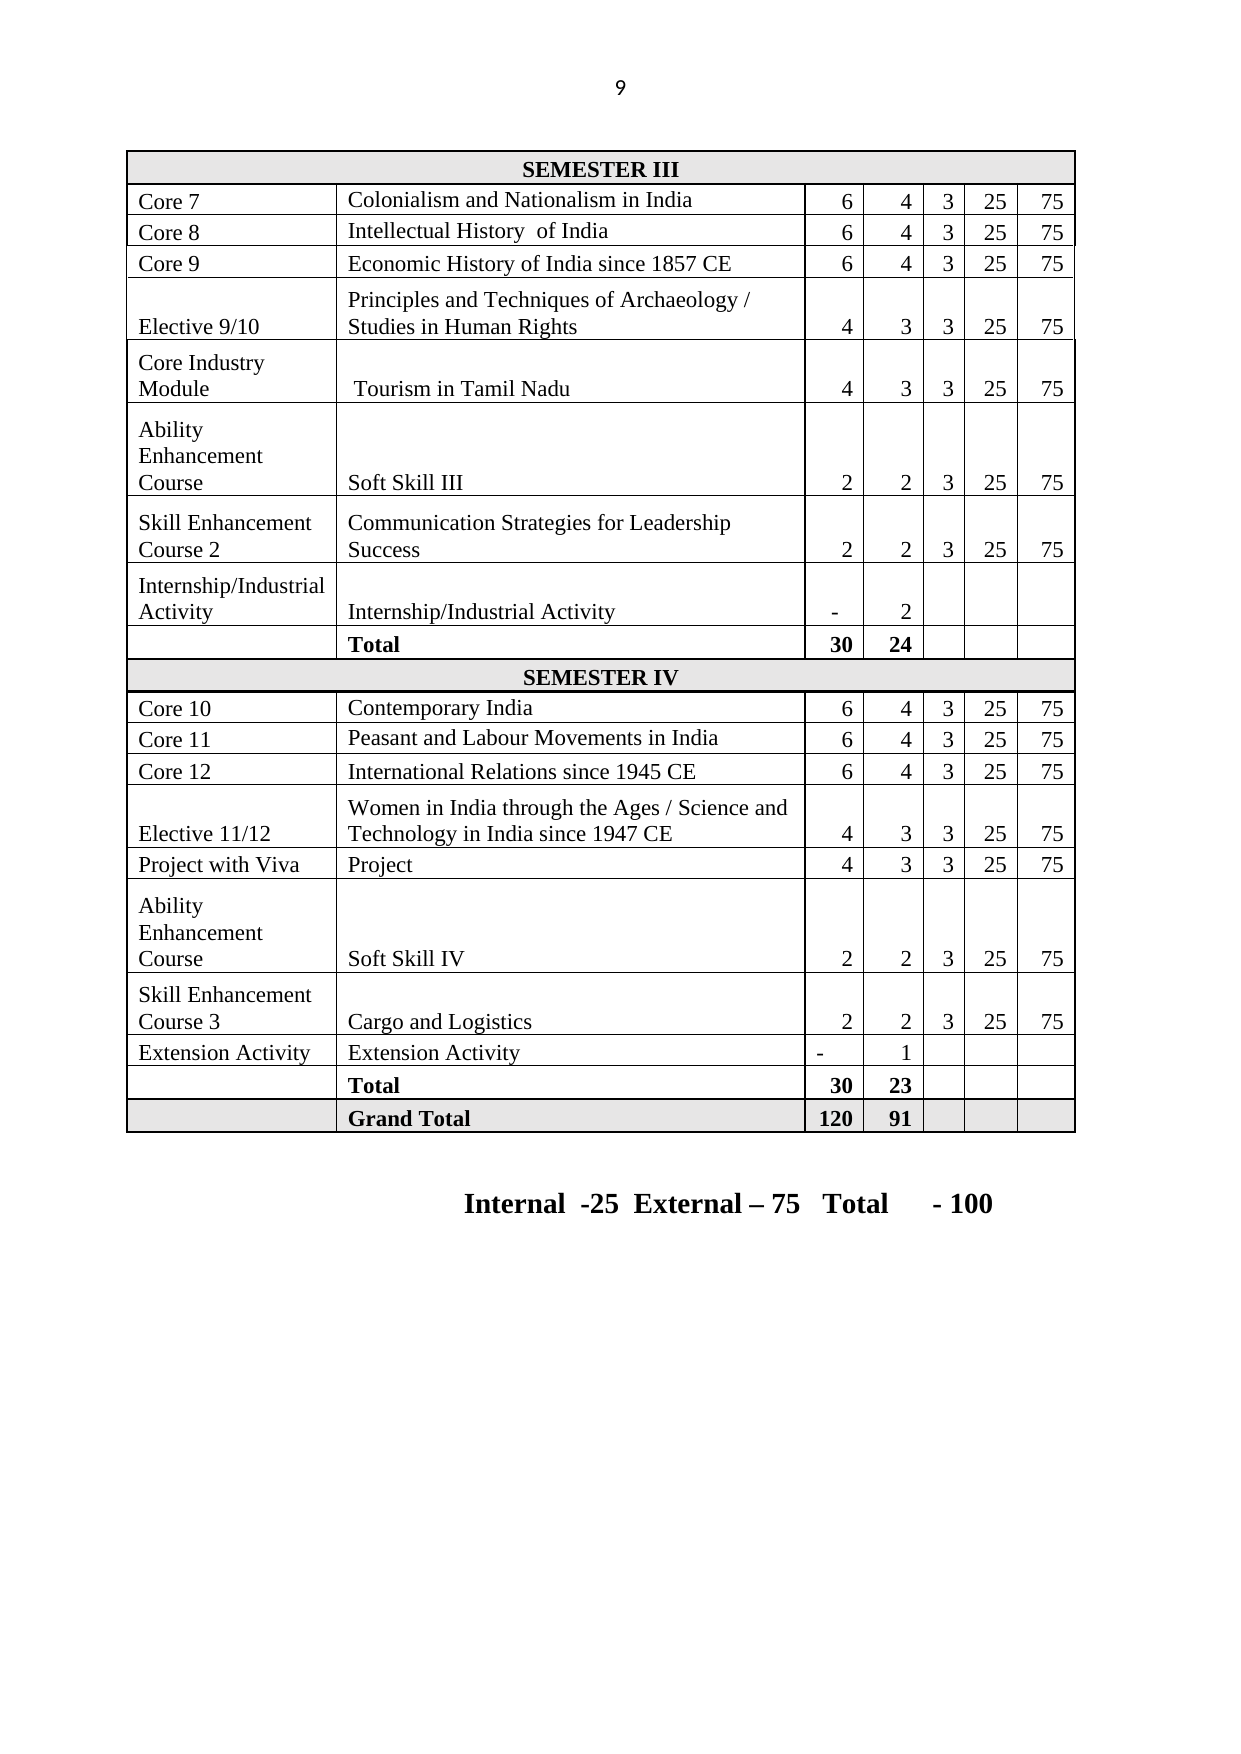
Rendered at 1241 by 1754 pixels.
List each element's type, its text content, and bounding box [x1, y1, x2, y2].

table_cell 6 [806, 185, 863, 214]
table_cell 2 [864, 973, 923, 1034]
table_cell 75 [1018, 339, 1074, 402]
table_cell 91 [864, 1100, 923, 1131]
table_cell [1018, 1100, 1074, 1131]
table_cell [128, 1066, 336, 1098]
table_cell 25 [965, 693, 1017, 722]
table_cell 30 [806, 1066, 863, 1098]
table_cell Core 7 [128, 185, 336, 214]
table_cell [1018, 563, 1074, 625]
table_cell Core 11 [128, 723, 336, 753]
table_cell 4 [864, 754, 923, 784]
table_cell Intellectual History of India [337, 215, 804, 245]
table_cell Economic History of India since 1857 CE [337, 246, 804, 277]
table_cell 25 [965, 215, 1017, 245]
table_cell - [806, 1035, 863, 1065]
table_cell Extension Activity [128, 1035, 336, 1065]
table_cell [1018, 1066, 1074, 1098]
table_cell 25 [965, 340, 1017, 402]
table_cell 3 [924, 215, 964, 245]
table_cell Cargo and Logistics [337, 973, 804, 1034]
table_cell 2 [806, 403, 863, 495]
table_cell [924, 1100, 964, 1131]
table_cell SEMESTER IV [128, 660, 1074, 690]
table_cell 2 [864, 563, 923, 625]
table_cell 75 [1018, 973, 1074, 1034]
table_cell 4 [806, 848, 863, 878]
table_cell 75 [1018, 277, 1074, 339]
table_cell 75 [1018, 185, 1074, 214]
table_cell [128, 626, 336, 657]
table_cell [965, 1100, 1017, 1131]
table_cell 75 [1018, 245, 1074, 277]
table_cell 3 [924, 693, 964, 722]
table_cell 4 [864, 693, 923, 722]
table_cell Extension Activity [337, 1035, 804, 1065]
table_cell 2 [806, 496, 863, 562]
table_cell - [806, 563, 863, 625]
text Internal -25 External – 75 Total - 100 [150, 1186, 1090, 1219]
table_cell Core 9 [127, 246, 336, 277]
table_cell 4 [864, 185, 923, 214]
table_cell 3 [864, 785, 923, 847]
table_cell 3 [924, 403, 964, 495]
table_cell 2 [864, 496, 923, 562]
table_cell 3 [924, 340, 964, 402]
table_cell Elective 11/12 [128, 785, 336, 847]
table_cell Total [337, 1066, 804, 1098]
table_cell 3 [924, 785, 964, 847]
table_cell 3 [924, 848, 964, 878]
table_cell Core Industry Module [128, 340, 336, 402]
table_cell International Relations since 1945 CE [337, 754, 804, 784]
table_cell [1018, 1035, 1074, 1065]
table_cell 6 [806, 246, 863, 277]
table_cell 2 [864, 403, 923, 495]
table_cell 6 [806, 693, 863, 722]
table_cell Tourism in Tamil Nadu [337, 340, 804, 402]
table_cell Women in India through the Ages / Science and Technology in India since 1947 CE [337, 785, 804, 847]
table_cell Colonialism and Nationalism in India [337, 185, 804, 214]
table_cell 120 [806, 1100, 863, 1131]
table_cell [924, 1066, 964, 1098]
table_cell Core 8 [128, 215, 336, 245]
table_cell [924, 626, 964, 657]
table_cell 75 [1018, 848, 1074, 878]
table_cell 3 [924, 723, 964, 753]
table_cell 6 [806, 754, 863, 784]
table_cell Communication Strategies for Leadership Success [337, 496, 804, 562]
table_cell Soft Skill IV [337, 879, 804, 972]
table_cell Core 12 [128, 754, 336, 784]
table_cell 25 [965, 973, 1017, 1034]
table_cell Project with Viva [128, 848, 336, 878]
table_cell Soft Skill III [337, 403, 804, 495]
table_cell 4 [864, 246, 923, 277]
table_cell 25 [965, 496, 1017, 562]
table_cell 3 [924, 278, 964, 339]
table_cell [965, 1066, 1017, 1098]
table_cell 3 [924, 879, 964, 972]
table_cell Contemporary India [337, 693, 804, 722]
table_cell 3 [924, 973, 964, 1034]
table_cell Total [337, 626, 804, 657]
table_cell 75 [1018, 496, 1074, 562]
table_cell 3 [924, 185, 964, 214]
table_cell 25 [965, 848, 1017, 878]
table_cell 25 [965, 246, 1017, 277]
table_cell [924, 563, 964, 625]
table_cell Peasant and Labour Movements in India [337, 723, 804, 753]
table_cell 3 [864, 848, 923, 878]
table_cell Core 10 [128, 693, 336, 722]
table_cell 25 [965, 754, 1017, 784]
table_cell [965, 563, 1017, 625]
table_cell 75 [1018, 693, 1074, 722]
table_cell Internship/Industrial Activity [337, 563, 804, 625]
table_cell [128, 1100, 336, 1131]
table_cell 75 [1018, 785, 1074, 847]
table_cell 4 [806, 278, 863, 339]
table_cell Ability Enhancement Course [128, 879, 336, 972]
table_cell 24 [864, 626, 923, 657]
table_cell [924, 1035, 964, 1065]
table_cell Elective 9/10 [127, 277, 336, 339]
table_cell 4 [864, 215, 923, 245]
table_cell Internship/Industrial Activity [128, 563, 336, 625]
table_cell 75 [1018, 879, 1074, 972]
table_cell 75 [1018, 215, 1074, 245]
table_cell 25 [965, 278, 1017, 339]
table_cell 25 [965, 723, 1017, 753]
table_cell 6 [806, 723, 863, 753]
table_cell 1 [864, 1035, 923, 1065]
table_cell 2 [806, 973, 863, 1034]
table_cell 3 [864, 278, 923, 339]
table_cell 25 [965, 185, 1017, 214]
table_cell [965, 626, 1017, 657]
table_cell 4 [806, 785, 863, 847]
table_cell 3 [924, 754, 964, 784]
table_cell Grand Total [337, 1100, 804, 1131]
table_cell Ability Enhancement Course [128, 403, 336, 495]
table_cell Principles and Techniques of Archaeology / Studies in Human Rights [337, 278, 804, 339]
table_cell [965, 1035, 1017, 1065]
table_cell Skill Enhancement Course 3 [128, 973, 336, 1034]
table_cell Skill Enhancement Course 2 [128, 496, 336, 562]
table_cell 25 [965, 879, 1017, 972]
table_cell [1018, 626, 1074, 657]
table_cell 75 [1018, 403, 1074, 495]
table_cell 4 [864, 723, 923, 753]
table_cell Project [337, 848, 804, 878]
table_cell 25 [965, 403, 1017, 495]
table_cell 3 [924, 246, 964, 277]
table_cell 25 [965, 785, 1017, 847]
table_cell 23 [864, 1066, 923, 1098]
table_cell 30 [806, 626, 863, 657]
table_cell 2 [806, 879, 863, 972]
table_header SEMESTER III [128, 152, 1074, 183]
table_cell 2 [864, 879, 923, 972]
table_cell 75 [1018, 723, 1074, 753]
table_cell 3 [924, 496, 964, 562]
table_cell 4 [806, 340, 863, 402]
table_cell 75 [1018, 754, 1074, 784]
table_cell 3 [864, 340, 923, 402]
table_cell 6 [806, 215, 863, 245]
